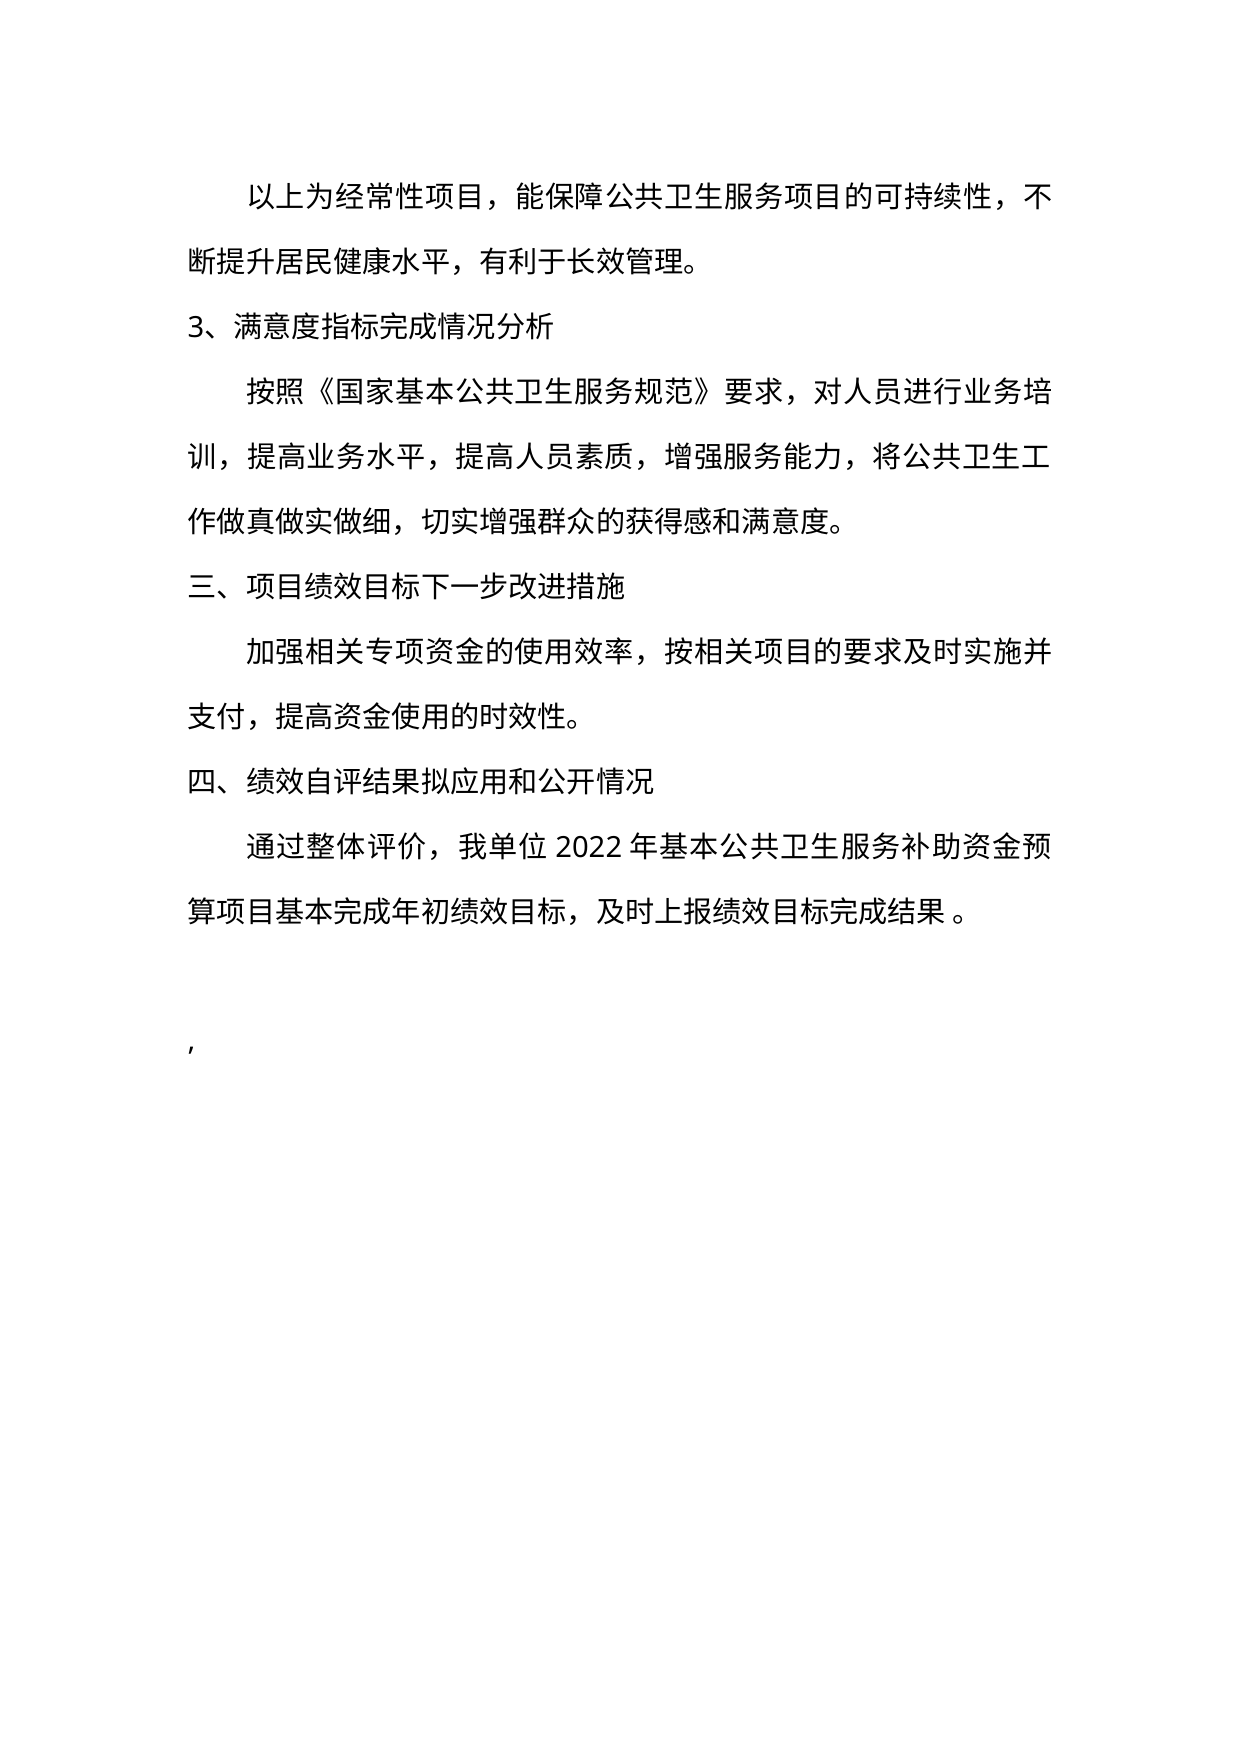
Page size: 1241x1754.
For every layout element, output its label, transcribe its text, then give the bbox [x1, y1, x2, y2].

text 按照《国家基本公共卫生服务规范》要求，对人员进行业务培训，提高业务水平，提高人员素质，增强服务能力，将公共卫生工作做真做实做细，切实增强群众的获得感和满意度。 [187, 357, 1053, 552]
text , [187, 1007, 1053, 1072]
text 加强相关专项资金的使用效率，按相关项目的要求及时实施并支付，提高资金使用的时效性。 [187, 617, 1053, 747]
text 3、满意度指标完成情况分析 [187, 292, 1053, 357]
text 四、绩效自评结果拟应用和公开情况 [187, 747, 1053, 812]
text 通过整体评价，我单位2022年基本公共卫生服务补助资金预算项目基本完成年初绩效目标，及时上报绩效目标完成结果 。 [187, 812, 1053, 942]
text 以上为经常性项目，能保障公共卫生服务项目的可持续性，不断提升居民健康水平，有利于长效管理。 [187, 162, 1053, 292]
text 三、项目绩效目标下一步改进措施 [187, 552, 1053, 617]
